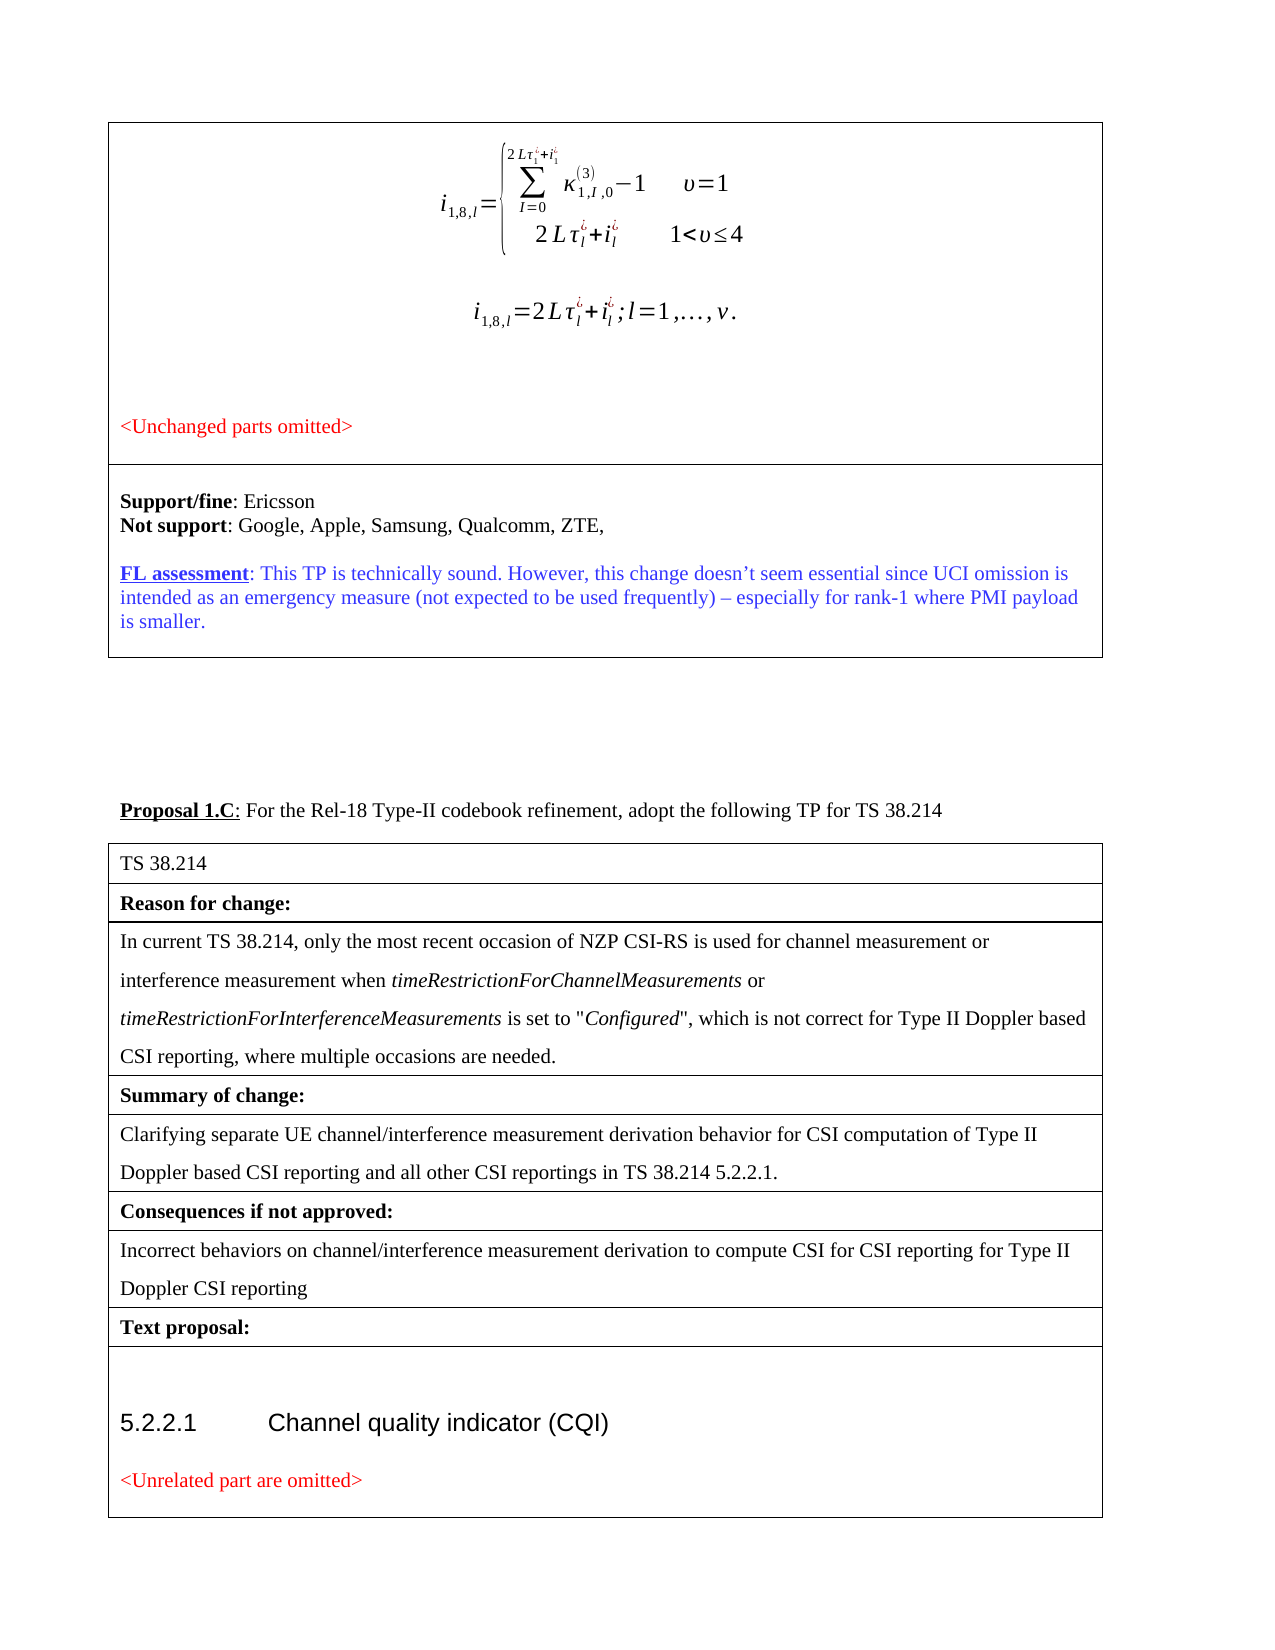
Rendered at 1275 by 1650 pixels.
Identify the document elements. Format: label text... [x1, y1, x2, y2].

table_cell Support/fine: Ericsson Not support: Google, Apple, Samsung, Qualcomm, ZTE, FL assessment: This TP is technically sound. However, this change doesn’t seem essential since UCI omission is intended as an emergency measure (not expected to be used frequently) – especially for rank-1 where PMI payload is smaller. [109, 465, 1102, 657]
table_cell Consequences if not approved: [109, 1192, 1102, 1230]
table_cell Clarifying separate UE channel/interference measurement derivation behavior for CSI computation of Type II Doppler based CSI reporting and all other CSI reportings in TS 38.214 5.2.2.1. [109, 1115, 1102, 1191]
table_cell Reason for change: [109, 884, 1102, 921]
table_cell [109, 123, 1102, 464]
table_cell In current TS 38.214, only the most recent occasion of NZP CSI-RS is used for channel measurement or interference measurement when timeRestrictionForChannelMeasurements or timeRestrictionForInterferenceMeasurements is set to "Configured", which is not correct for Type II Doppler based CSI reporting, where multiple occasions are needed. [109, 923, 1102, 1074]
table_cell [109, 1347, 1102, 1517]
table_cell Incorrect behaviors on channel/interference measurement derivation to compute CSI for CSI reporting for Type II Doppler CSI reporting [109, 1231, 1102, 1307]
table_cell Text proposal: [109, 1308, 1102, 1346]
table_header TS 38.214 [109, 844, 1102, 882]
text Proposal 1.C: For the Rel-18 Type-II codebook refinement, adopt the following TP for TS 38.214 [120, 798, 1155, 822]
table_cell Summary of change: [109, 1076, 1102, 1114]
